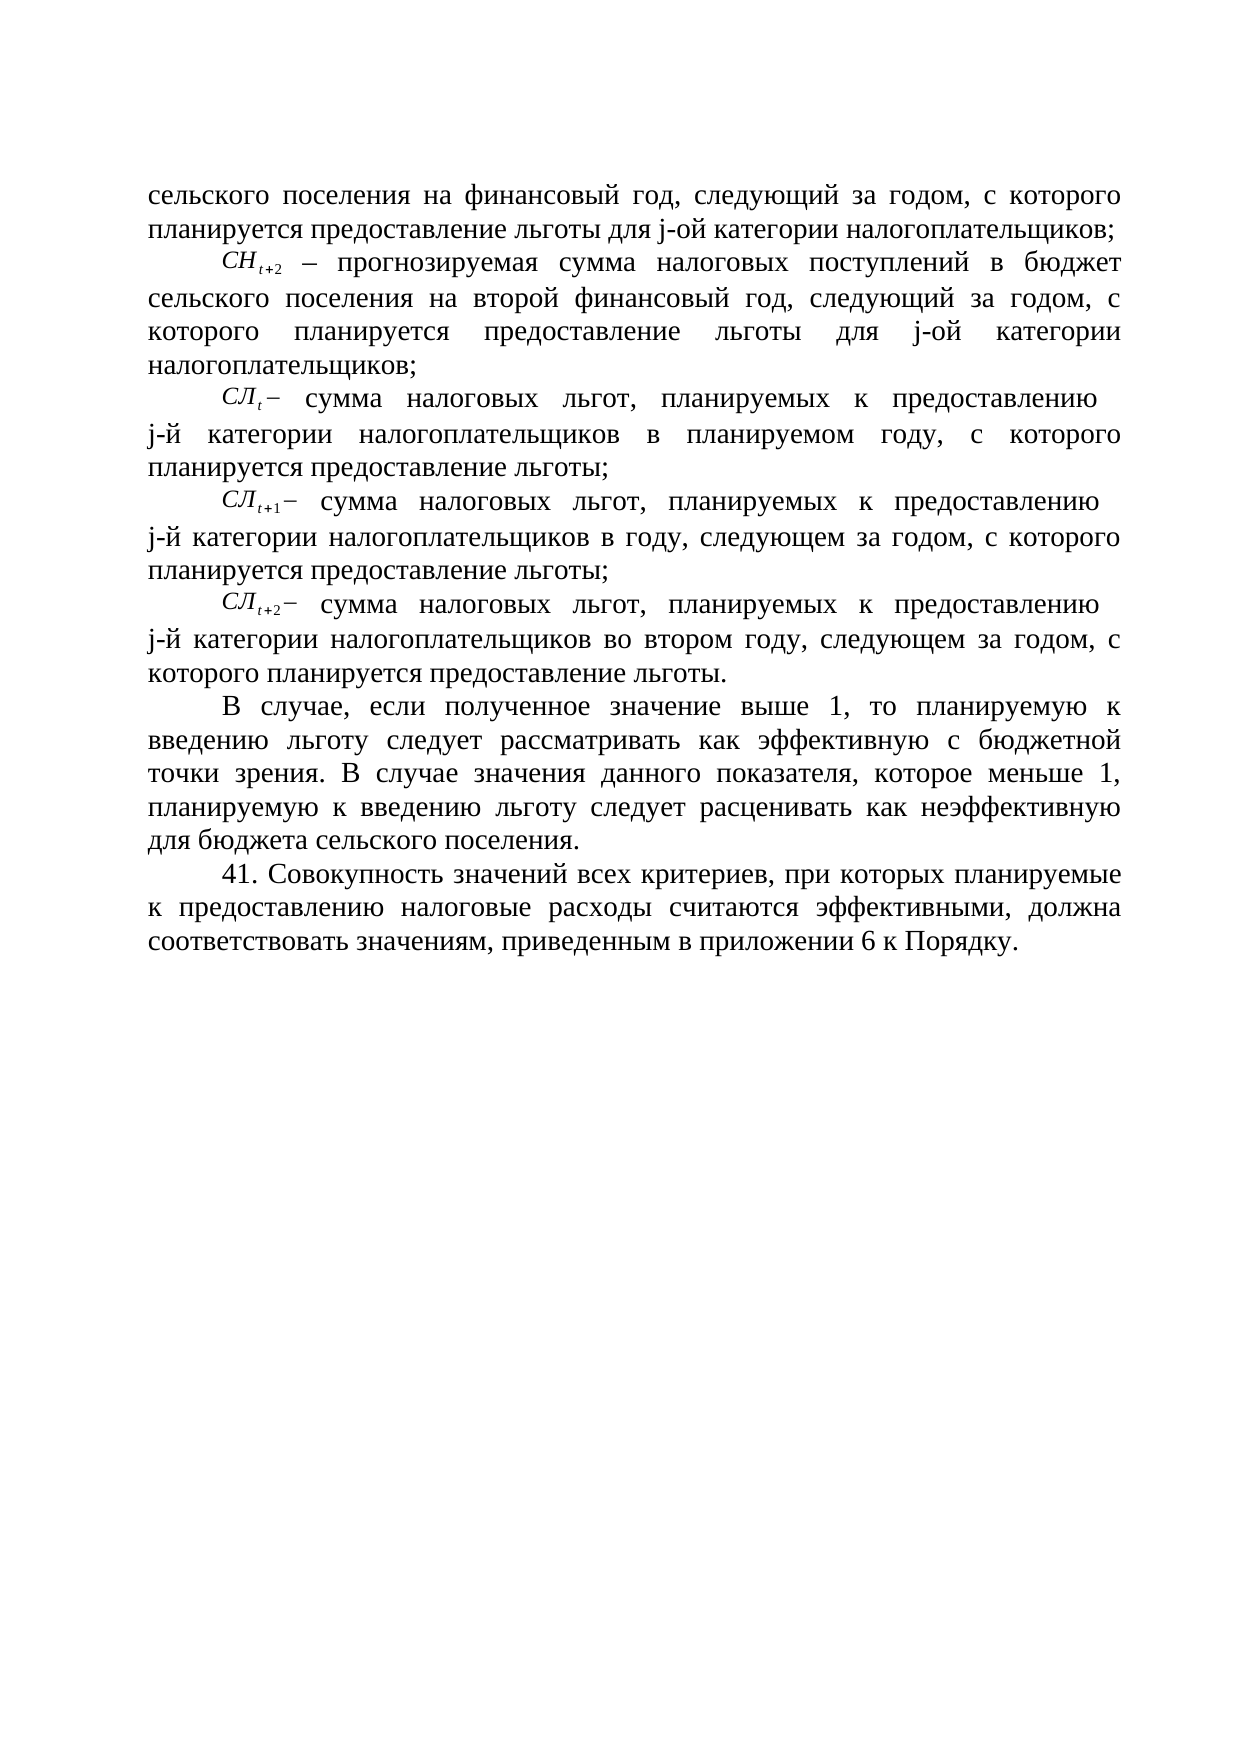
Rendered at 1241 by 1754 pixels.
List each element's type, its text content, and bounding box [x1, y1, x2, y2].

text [148, 177, 1122, 244]
text сумма налоговых льгот, планируемых к предоставлению j-й категории налогоплательщиков в планируемом году, с которого планируется предоставление льготы; [148, 381, 1122, 483]
text В случае, если полученное значение выше 1, то планируемую к введению льготу следует рассматривать как эффективную с бюджетной точки зрения. В случае значения данного показателя, которое меньше 1, планируемую к введению льготу следует расценивать как неэффективную для бюджета сельского поселения. [148, 688, 1122, 856]
text 41. Совокупность значений всех критериев, при которых планируемые к предоставлению налоговые расходы считаются эффективными, должна соответствовать значениям, приведенным в приложении 6 к Порядку. [148, 856, 1122, 957]
text – прогнозируемая сумма налоговых поступлений в бюджет сельского поселения на второй финансовый год, следующий за годом, с которого планируется предоставление льготы для j-ой категории налогоплательщиков; [148, 244, 1122, 381]
text сумма налоговых льгот, планируемых к предоставлению j-й категории налогоплательщиков во втором году, следующем за годом, с которого планируется предоставление льготы. [148, 586, 1122, 688]
text сумма налоговых льгот, планируемых к предоставлению j-й категории налогоплательщиков в году, следующем за годом, с которого планируется предоставление льготы; [148, 483, 1122, 586]
